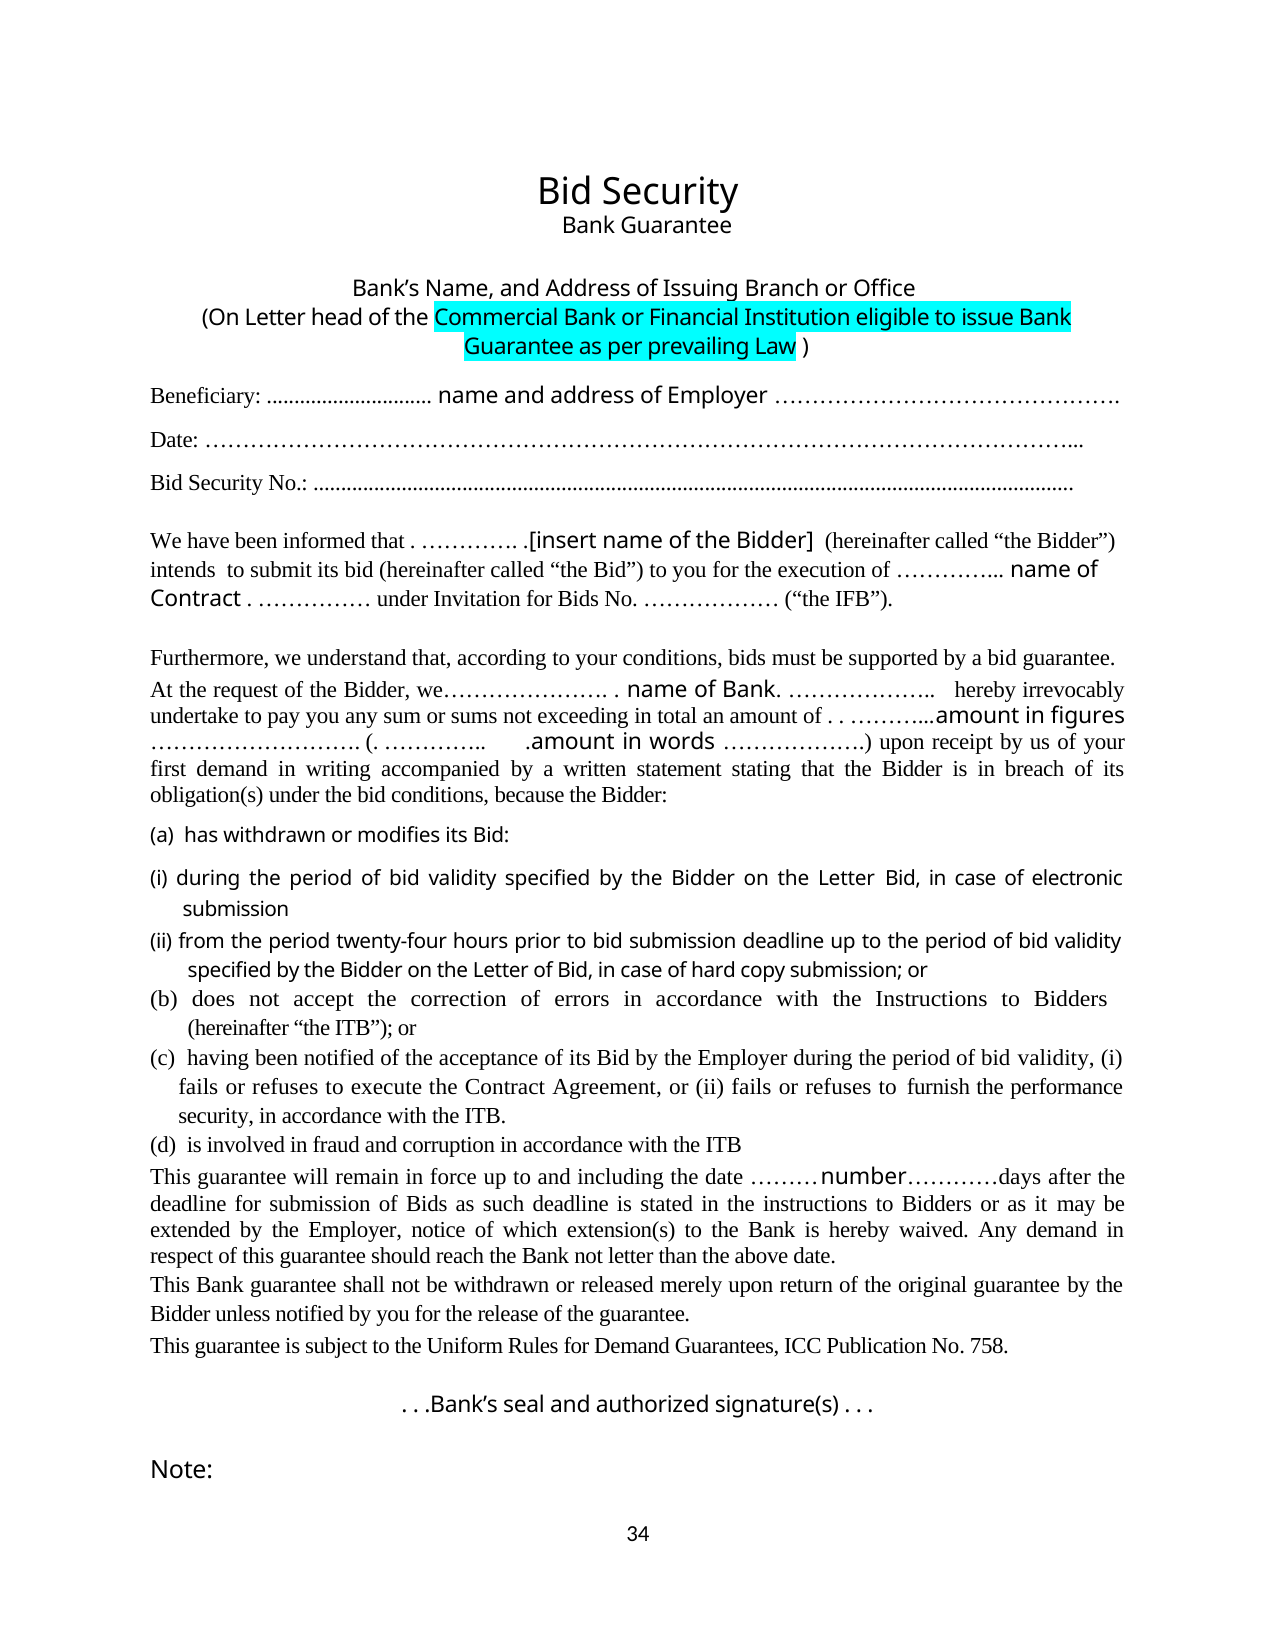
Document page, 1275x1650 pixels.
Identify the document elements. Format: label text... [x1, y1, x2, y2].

text Beneficiary: .............................. name and address of Employer ………………………………………. [150, 383, 1125, 409]
text (ii) from the period twenty-four hours prior to bid submission deadline up to the period of bid validity specified by the Bidder on the Letter of Bid, in case of hard copy submission; or [150, 925, 1123, 983]
text Date: ……………………………………………………………………………………………………... [150, 426, 1125, 452]
text At the request of the Bidder, we…………………. . name of Bank. ……………….. hereby irrevocably undertake to pay you any sum or sums not exceeding in total an amount of . . ………...amount in figures ………………………. (. ………….. .amount in words ……………….) upon receipt by us of your first demand in writing accompanied by a written statement stating that the Bidder is in breach of its obligation(s) under the bid conditions, because the Bidder: [150, 676, 1125, 808]
text Furthermore, we understand that, according to your conditions, bids must be supported by a bid guarantee. [150, 644, 1125, 670]
text . . .Bank’s seal and authorized signature(s) . . . [150, 1391, 1125, 1417]
text This guarantee will remain in force up to and including the date ………number…………days after the deadline for submission of Bids as such deadline is stated in the instructions to Bidders or as it may be extended by the Employer, notice of which extension(s) to the Bank is hereby waived. Any demand in respect of this guarantee should reach the Bank not letter than the above date. [150, 1163, 1125, 1269]
text (a) has withdrawn or modifies its Bid: [150, 820, 1123, 849]
text intends to submit its bid (hereinafter called “the Bid”) to you for the execution of …………... name of [150, 556, 1125, 583]
text This guarantee is subject to the Uniform Rules for Demand Guarantees, ICC Publication No. 758. [150, 1333, 1125, 1359]
text Bid Security No.: .......................................................................................................................................... [150, 469, 1125, 495]
text Bid Security [150, 169, 1125, 213]
text We have been informed that . …………. .[insert name of the Bidder] (hereinafter called “the Bidder”) [150, 527, 1125, 554]
text (d) is involved in fraud and corruption in accordance with the ITB [150, 1129, 1123, 1158]
text Bank’s Name, and Address of Issuing Branch or Office (On Letter head of the Commercial Bank or Financial Institution eligible to issue Bank Guarantee as per prevailing Law ) [150, 273, 1123, 360]
text (b) does not accept the correction of errors in accordance with the Instructions to Bidders (hereinafter “the ITB”); or [150, 983, 1123, 1041]
text Contract . …………… under Invitation for Bids No. ……………… (“the IFB”). [150, 586, 1125, 612]
text (c) having been notified of the acceptance of its Bid by the Employer during the period of bid validity, (i) fails or refuses to execute the Contract Agreement, or (ii) fails or refuses to furnish the performance security, in accordance with the ITB. [150, 1042, 1123, 1129]
text This Bank guarantee shall not be withdrawn or released merely upon return of the original guarantee by the Bidder unless notified by you for the release of the guarantee. [150, 1269, 1123, 1327]
text Bank Guarantee [169, 213, 1125, 239]
text Note: [150, 1456, 1125, 1484]
text (i) during the period of bid validity specified by the Bidder on the Letter Bid, in case of electronic submission [150, 863, 1123, 922]
